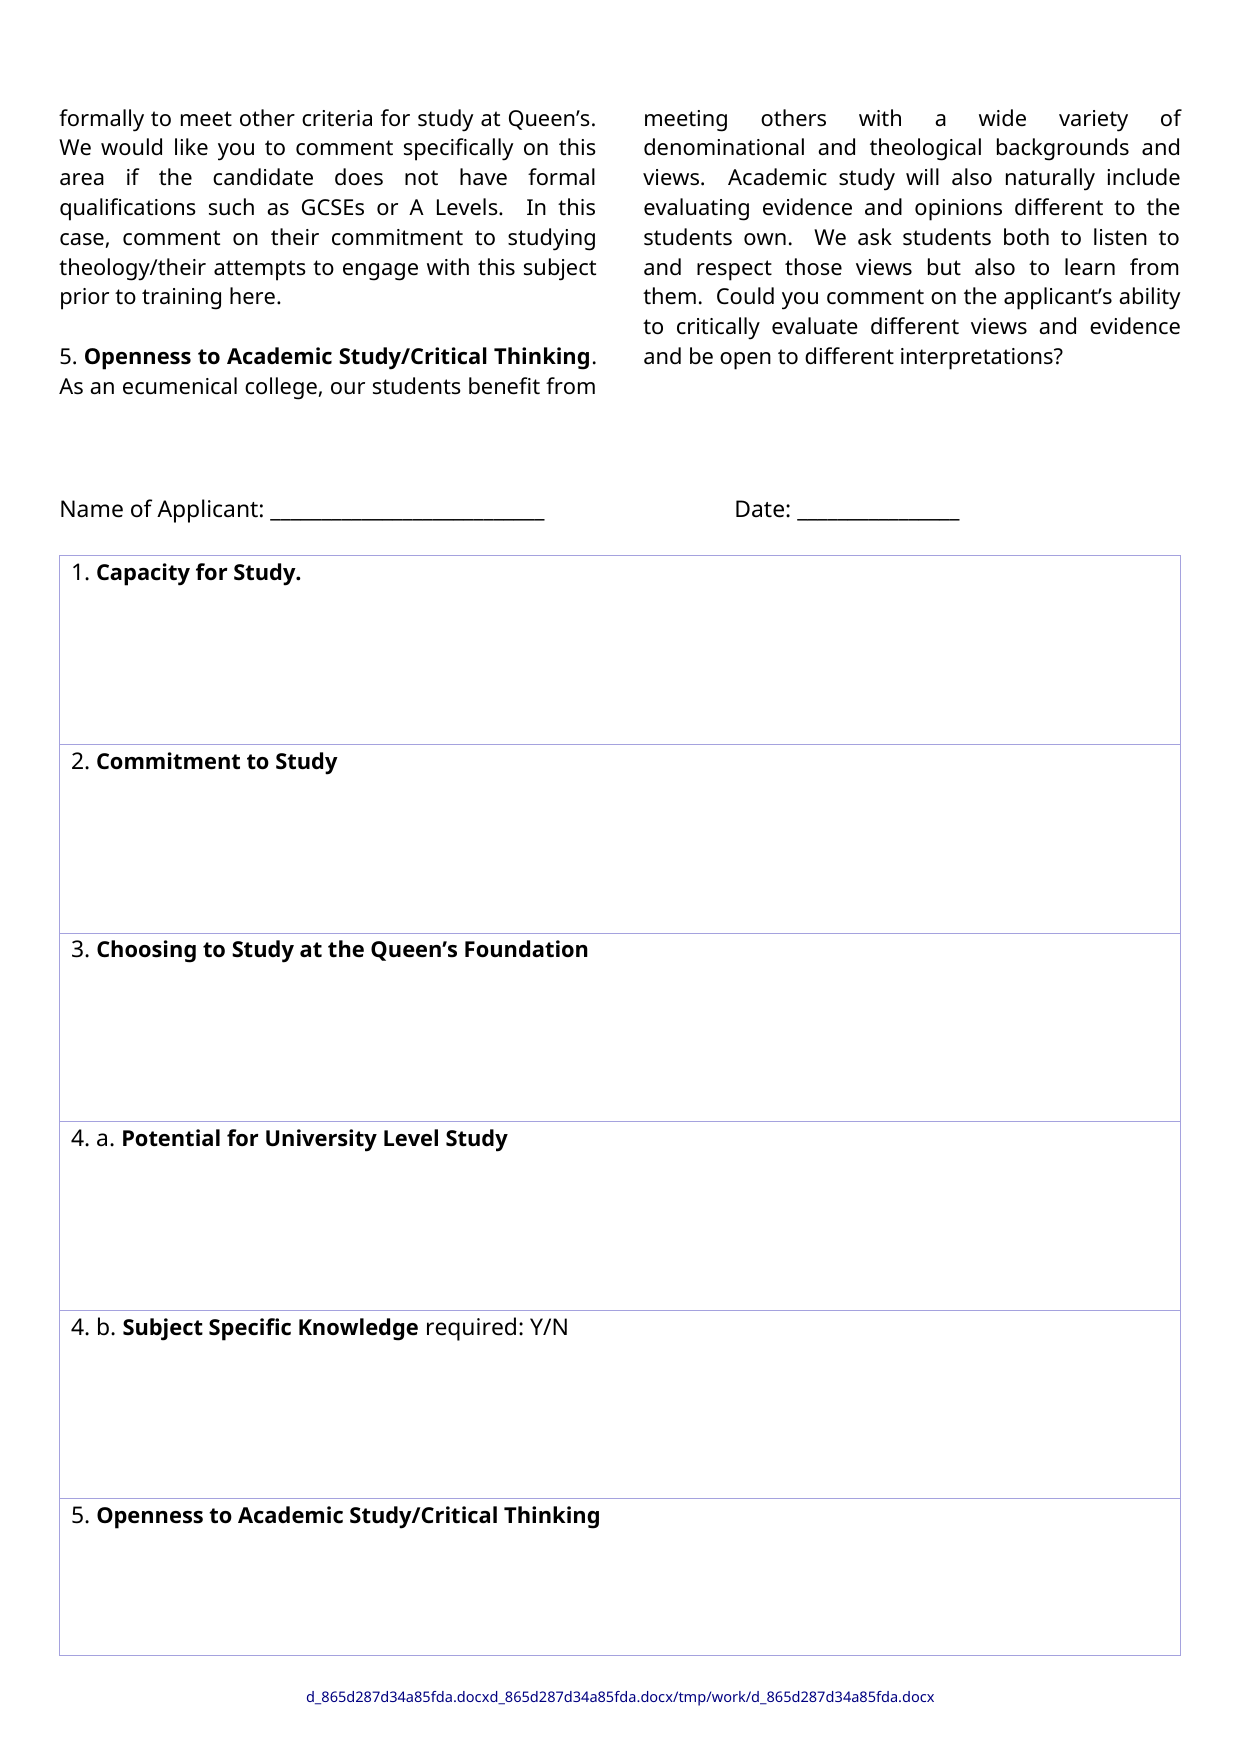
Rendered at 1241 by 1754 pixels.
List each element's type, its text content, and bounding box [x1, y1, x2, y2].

table_cell 3. Choosing to Study at the Queen’s Foundation [60, 934, 1180, 1121]
text 5. Openness to Academic Study/Critical Thinking. As an ecumenical college, our students benefit from meeting others with a wide variety of denominational and theological backgrounds and views. Academic study will also naturally include evaluating evidence and opinions different to the students own. We ask students both to listen to and respect those views but also to learn from them. Could you comment on the applicant’s ability to critically evaluate different views and evidence and be open to different interpretations? [59, 341, 597, 401]
table_cell 4. b. Subject Specific Knowledge required: Y/N [60, 1311, 1180, 1498]
table_cell 2. Commitment to Study [60, 745, 1180, 932]
table_cell 4. a. Potential for University Level Study [60, 1122, 1180, 1309]
text 5. Openness to Academic Study/Critical Thinking. As an ecumenical college, our students benefit from meeting others with a wide variety of denominational and theological backgrounds and views. Academic study will also naturally include evaluating evidence and opinions different to the students own. We ask students both to listen to and respect those views but also to learn from them. Could you comment on the applicant’s ability to critically evaluate different views and evidence and be open to different interpretations? [643, 103, 1181, 371]
table_header 1. Capacity for Study. [60, 556, 1180, 744]
text Name of Applicant: ___________________________ Date: ________________ [59, 493, 1181, 524]
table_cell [60, 1499, 1180, 1655]
